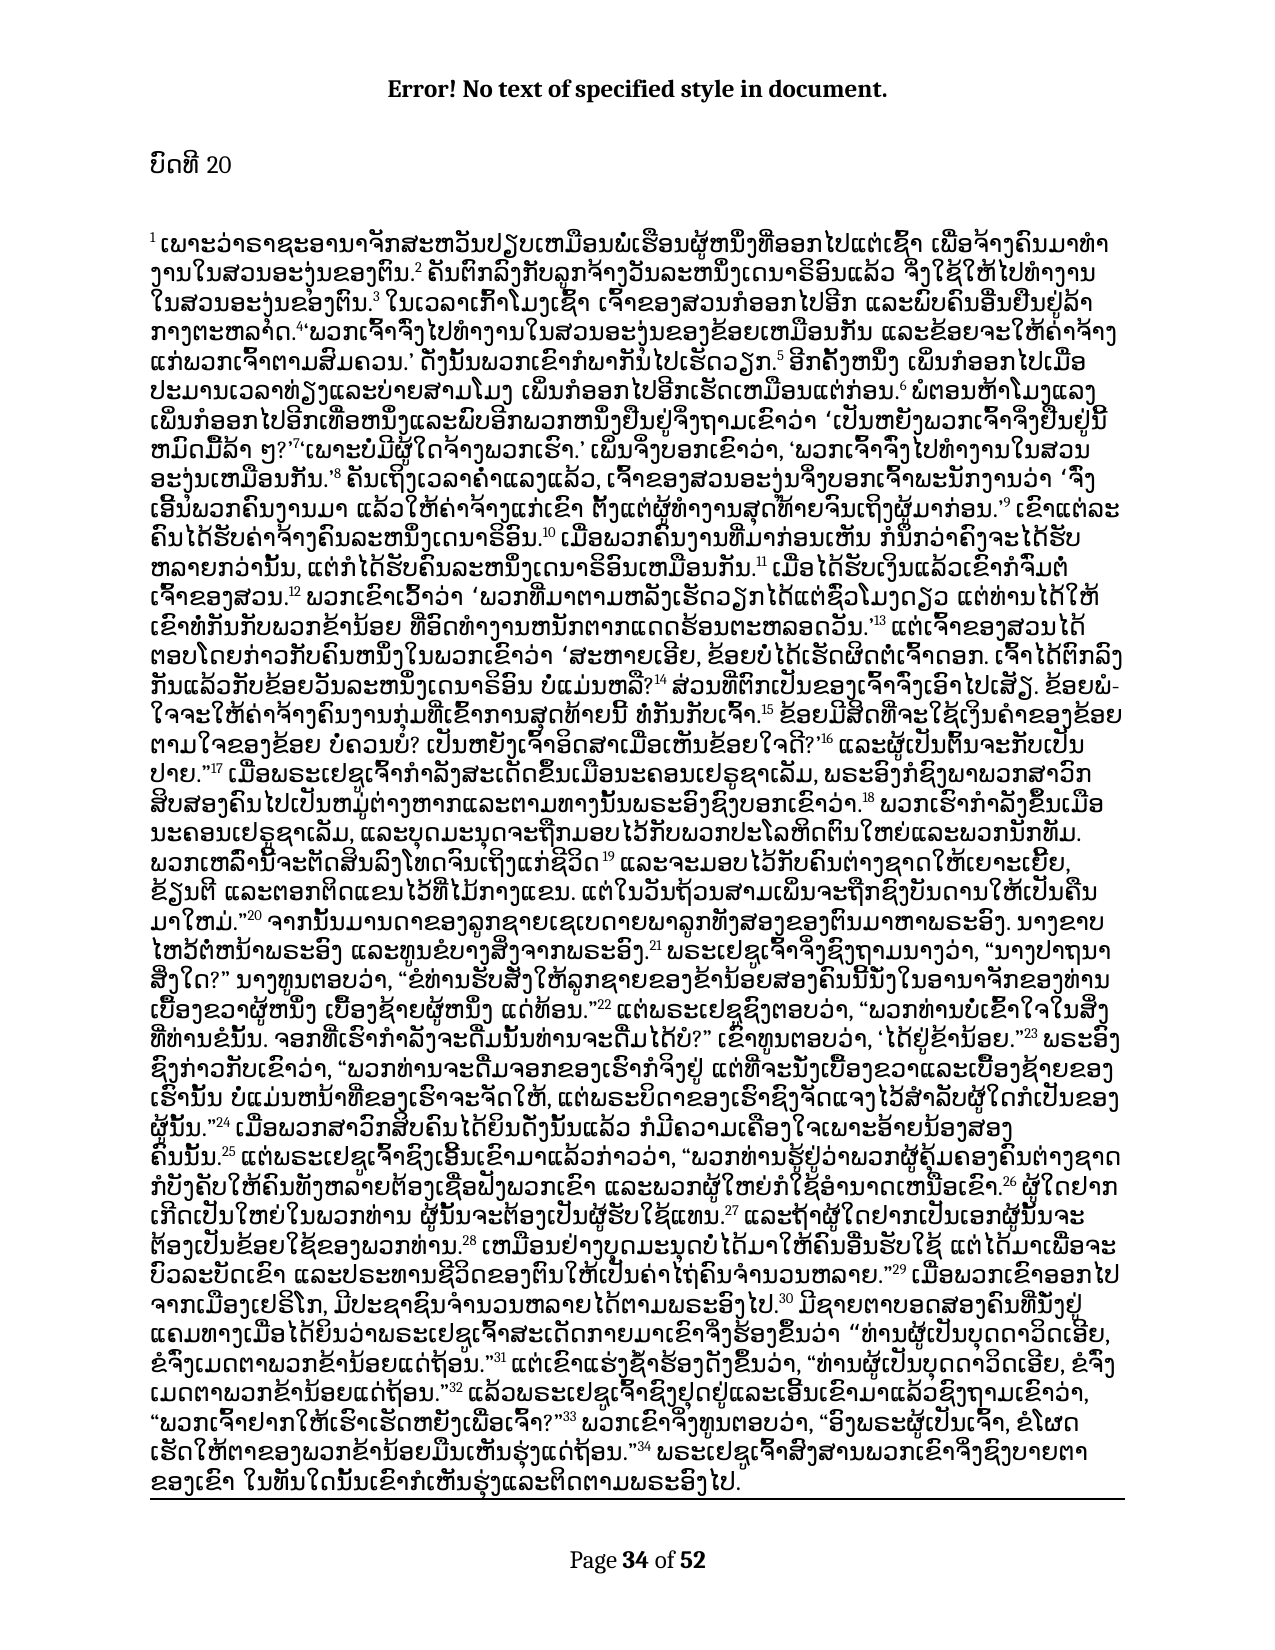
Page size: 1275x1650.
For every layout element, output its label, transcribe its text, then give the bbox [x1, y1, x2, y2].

text 1ເພາະ­ວ່າຣາ­ຊະອາ­ນາ­ຈັກສະ­ຫວັນປຽບເຫມືອນພໍ່ເຮືອນຜູ້ຫນຶ່ງທີ່ອອກໄປແຕ່ເຊົ້າ ເພື່ອຈ້າງຄົນມາທຳງານໃນສວນອະ­ງຸ່ນຂອງຕົນ.2ຄັນຕົກ­ລົງກັບລູກ­ຈ້າງວັນລະຫນຶ່ງເດ­ນາ­ຣິ­ອົນແລ້ວ ຈິ່ງໃຊ້ໃຫ້ໄປທຳງານໃນສວນອະງຸ່ນຂອງຕົນ.3ໃນເວລາເກົ້າໂມງເຊົ້າ ເຈົ້າຂອງສວນກໍອອກໄປອີກ ແລະພົບຄົນອື່ນຢືນຢູ່ລ້າກາງຕະ­ຫລາດ.4‘ພວກເຈົ້າຈົ່ງໄປທຳງານໃນສວນອະ­ງຸ່ນຂອງຂ້ອຍເຫມືອນກັນ ແລະຂ້ອຍຈະໃຫ້ຄ່າຈ້າງແກ່ພວກເຈົ້າຕາມສົມ­ຄວນ.’ ດັ່ງນັ້ນພວກເຂົາກໍພາ­ກັນໄປເຮັດວຽກ.5ອີກຄັ້ງຫນຶ່ງ ເພິ່ນກໍອອກໄປເມື່ອປະມານເວ­ລາທ່ຽງແລະບ່າຍສາມໂມງ ເພິ່ນກໍອອກໄປອີກເຮັດເຫມືອນແຕ່ກ່ອນ.6ພໍຕອນຫ້າໂມງແລງ ເພິ່ນກໍອອກໄປອີກເທື່ອຫນຶ່ງແລະພົບອີກພວກຫນຶ່ງຢືນຢູ່ຈິ່ງຖາມເຂົາວ່າ ‘ເປັນຫຍັງພວກເຈົ້າຈິ່ງຢືນຢູ່ນີ້ຫມົດມື້ລ້າ ໆ?’7‘ເພາະບໍ່ມີຜູ້ໃດຈ້າງພວກເຮົາ.’ ເພິ່ນຈິ່ງບອກເຂົາວ່າ, ‘ພວກເຈົ້າຈົ່ງໄປທຳງານໃນສວນອະ­ງຸ່ນເຫມືອນກັນ.’8ຄັນເຖິງເວ­ລາຄ່ຳແລງແລ້ວ, ເຈົ້າຂອງສວນອະງຸ່ນຈິ່ງບອກເຈົ້າພະ­ນັກ­ງານວ່າ ‘ຈົ່ງເອີ້ນພວກຄົນງານມາ ແລ້ວໃຫ້ຄ່າຈ້າງແກ່ເຂົາ ຕັ້ງ­ແຕ່ຜູ້ທຳງານສຸດທ້າຍຈົນເຖິງຜູ້ມາກ່ອນ.’9ເຂົາແຕ່ລະຄົນໄດ້ຮັບຄ່າຈ້າງຄົນລະຫນຶ່ງເດນາຣິ­ອົນ.10ເມື່ອພວກຄົນງານທີ່ມາກ່ອນເຫັນ ກໍນຶກວ່າຄົງຈະໄດ້ຮັບຫລາຍກວ່ານັ້ນ, ແຕ່ກໍໄດ້ຮັບຄົນລະຫນຶ່ງເດນາ­ຣິ­ອົນເຫມືອນກັນ.11ເມື່ອໄດ້ຮັບເງິນແລ້ວເຂົາກໍຈົ່ມຕໍ່ເຈົ້າຂອງສວນ.12ພວກເຂົາເວົ້າວ່າ ‘ພວກທີ່ມາຕາມຫລັງເຮັດວຽກໄດ້ແຕ່ຊົ່ວ­ໂມງດຽວ ແຕ່ທ່ານໄດ້ໃຫ້ເຂົາທໍ່ກັນກັບພວກຂ້າ­ນ້ອຍ ທີ່ອົດທຳງານຫນັກຕາກ­ແດດຮ້ອນຕະຫລອດວັນ.’13ແຕ່ເຈົ້າຂອງສວນໄດ້ຕອບໂດຍກ່າວກັບຄົນຫນຶ່ງໃນພວກເຂົາວ່າ ‘ສະ­ຫາຍເອີຍ, ຂ້ອຍບໍ່ໄດ້ເຮັດຜິດຕໍ່ເຈົ້າດອກ. ເຈົ້າໄດ້ຕົກ­ລົງກັນແລ້ວກັບຂ້ອຍວັນລະຫນຶ່ງເດ­ນາ­ຣິ­ອົນ ບໍ່ແມ່ນຫລື?14ສ່ວນທີ່ຕົກເປັນຂອງເຈົ້າຈົ່ງເອົາໄປເສັຽ. ຂ້ອຍພໍ­ໃຈຈະໃຫ້ຄ່າຈ້າງຄົນງານກຸ່ມທີ່ເຂົ້າການສຸດທ້າຍນີ້ ທໍ່ກັນກັບເຈົ້າ.15ຂ້ອຍມີສິດທີ່ຈະໃຊ້ເງິນຄຳຂອງຂ້ອຍຕາມ­ໃຈຂອງຂ້ອຍ ບໍ່ຄວນບໍ? ເປັນຫຍັງເຈົ້າອິດ­ສາເມື່ອເຫັນຂ້ອຍໃຈ­ດີ?’16ແລະຜູ້ເປັນ­ຕົ້ນຈະກັບເປັນປາຍ.”17ເມື່ອພຣະ­ເຢຊູເຈົ້າກຳ­ລັງສະ­ເດັດຂຶ້ນເມືອນະຄອນເຢ­ຣູຊາເລັມ, ພຣະອົງກໍຊົງພາພວກສາ­ວົກສິບສອງຄົນໄປເປັນຫມູ່ຕ່າງຫາກແລະຕາມທາງນັ້ນພຣະ­ອົງຊົງບອກເຂົາວ່າ.18ພວກເຮົາກຳ­ລັງຂຶ້ນເມືອນະຄອນເຢ­ຣູ­ຊາ­ເລັມ, ແລະບຸດມະນຸດຈະຖືກມອບໄວ້ກັບພວກປະ­ໂລ­ຫິດຕົນໃຫຍ່ແລະພວກນັກ­ທັມ. ພວກເຫລົ່ານີ້ຈະຕັດສິນລົງ­ໂທດຈົນເຖິງແກ່ຊີ­ວິດ19ແລະຈະມອບໄວ້ກັບຄົນຕ່າງຊາດໃຫ້ເຍາະເຍີ້ຍ, ຂ້ຽນຕີ ແລະຕອກຕິດແຂນໄວ້ທີ່ໄມ້ກາງແຂນ. ແຕ່ໃນວັນຖ້ວນສາມເພິ່ນຈະຖືກຊົງບັນ­ດານໃຫ້ເປັນຄືນມາໃຫມ່.”20ຈາກນັ້ນມານດາຂອງລູກຊາຍເຊ­ເບ­ດາຍພາລູກທັງສອງຂອງຕົນມາຫາພຣະ­ອົງ. ນາງຂາບໄຫວ້ຕໍ່ຫນ້າພຣະອົງ ແລະທູນຂໍບາງສິ່ງຈາກພຣະ­ອົງ.21ພຣະເຢຊູເຈົ້າຈິ່ງຊົງຖາມນາງວ່າ, “ນາງປາຖນາສິ່ງໃດ?” ນາງທູນຕອບວ່າ, “ຂໍທ່ານຮັບສັ່ງໃຫ້ລູກຊາຍຂອງຂ້າ­ນ້ອຍສອງຄົນນີ້ນັ່ງໃນອາ­ນາ­ຈັກຂອງທ່ານ ເບື້ອງຂວາຜູ້ຫນຶ່ງ ເບື້ອງຊ້າຍຜູ້ຫນຶ່ງ ແດ່ທ້ອນ.”22ແຕ່ພຣະ­ເຢຊູຊົງຕອບວ່າ, “ພວກທ່ານບໍ່ເຂົ້າໃຈໃນສິ່ງທີ່ທ່ານຂໍນັ້ນ. ຈອກທີ່ເຮົາກຳລັງຈະດື່ມນັ້ນທ່ານຈະດື່ມໄດ້ບໍ?” ເຂົາທູນຕອບວ່າ, ‘ໄດ້ຢູ່ຂ້າ­ນ້ອຍ.”23ພຣະ­ອົງຊົງກ່າວກັບເຂົາວ່າ, “ພວກທ່ານຈະດື່ມຈອກຂອງເຮົາກໍຈິງຢູ່ ແຕ່ທີ່ຈະນັ່ງເບື້ອງຂວາແລະເບື້ອງຊ້າຍຂອງເຮົານັ້ນ ບໍ່ແມ່ນຫນ້າ­ທີ່ຂອງເຮົາຈະຈັດໃຫ້, ແຕ່ພຣະ­ບິ­ດາຂອງເຮົາຊົງຈັດແຈງໄວ້ສຳ­ລັບຜູ້ໃດກໍເປັນຂອງຜູ້ນັ້ນ.”24ເມື່ອພວກສາ­ວົກສິບຄົນໄດ້ຍິນດັ່ງ­ນັ້ນແລ້ວ ກໍມີຄວາມເຄືອງໃຈເພາະອ້າຍນ້ອງສອງຄົນນັ້ນ.25ແຕ່ພຣະ­ເຢຊູເຈົ້າຊົງເອີ້ນເຂົາມາແລ້ວກ່າວວ່າ, “ພວກທ່ານຮູ້ຢູ່ວ່າພວກຜູ້ຄຸ້ມຄອງຄົນຕ່າງຊາດກໍບັງ­ຄັບໃຫ້ຄົນທັງຫລາຍຕ້ອງເຊື່ອຟັງພວກເຂົາ ແລະພວກຜູ້ໃຫຍ່ກໍໃຊ້ອຳນາດເຫນືອເຂົາ.26ຜູ້ໃດຢາກເກີດເປັນໃຫຍ່ໃນພວກທ່ານ ຜູ້ນັ້ນຈະຕ້ອງເປັນຜູ້ຮັບໃຊ້ແທນ.27ແລະຖ້າຜູ້ໃດຢາກເປັນເອກຜູ້ນັ້ນຈະຕ້ອງເປັນຂ້ອຍໃຊ້ຂອງພວກທ່ານ.28ເຫມືອນຢ່າງບຸດມະນຸດບໍ່ໄດ້ມາໃຫ້ຄົນອື່ນຮັບໃຊ້ ແຕ່ໄດ້ມາເພື່ອຈະບົວລະ­ບັດເຂົາ ແລະປຣະທານຊີ­ວິດຂອງຕົນໃຫ້ເປັນຄ່າໄຖ່ຄົນຈຳ­ນວນຫລາຍ.”29ເມື່ອພວກເຂົາອອກໄປຈາກເມືອງເຢ­ຣິ­ໂກ, ມີປະ­ຊາຊົນຈຳ­ນວນຫລາຍໄດ້ຕາມພຣະ­ອົງໄປ.30ມີຊາຍຕາບອດສອງຄົນທີ່ນັ່ງຢູ່ແຄມທາງເມື່ອໄດ້ຍິນວ່າພຣະ­ເຢຊູເຈົ້າສະ­ເດັດກາຍມາເຂົາຈິ່ງຮ້ອງຂຶ້ນວ່າ “ທ່ານຜູ້ເປັນບຸດດາ­ວິດເອີຍ, ຂໍຈົ່ງເມດຕາພວກຂ້າ­ນ້ອຍແດ່­ຖ້ອນ.”31ແຕ່ເຂົາແຮ່ງຊ້ຳຮ້ອງດັງຂຶ້ນວ່າ, “ທ່ານຜູ້ເປັນບຸດດາ­ວິດເອີຍ, ຂໍຈົ່ງເມດຕາພວກຂ້າ­ນ້ອຍແດ່­ຖ້ອນ.”32ແລ້ວພຣະ­ເຢຊູເຈົ້າຊົງຢຸດຢູ່ແລະເອີ້ນເຂົາມາແລ້ວຊົງຖາມເຂົາວ່າ, “ພວກເຈົ້າຢາກໃຫ້ເຮົາເຮັດຫຍັງເພື່ອເຈົ້າ?”33ພວກເຂົາຈິ່ງທູນຕອບວ່າ, “ອົງພຣະຜູ້ເປັນເຈົ້າ, ຂໍໂຜດເຮັດໃຫ້ຕາຂອງພວກຂ້າ­ນ້ອຍມືນເຫັນ­ຮຸ່ງແດ່­ຖ້ອນ.”34ພຣະເຢຊູເຈົ້າສົງສານພວກເຂົາຈິ່ງຊົງບາຍຕາຂອງເຂົາ ໃນທັນ­ໃດນັ້ນເຂົາກໍເຫັນ­ຮຸ່ງແລະຕິດຕາມພຣະ­ອົງໄປ. [150, 229, 1125, 1498]
text ບົດທີ 20 [150, 150, 1125, 208]
